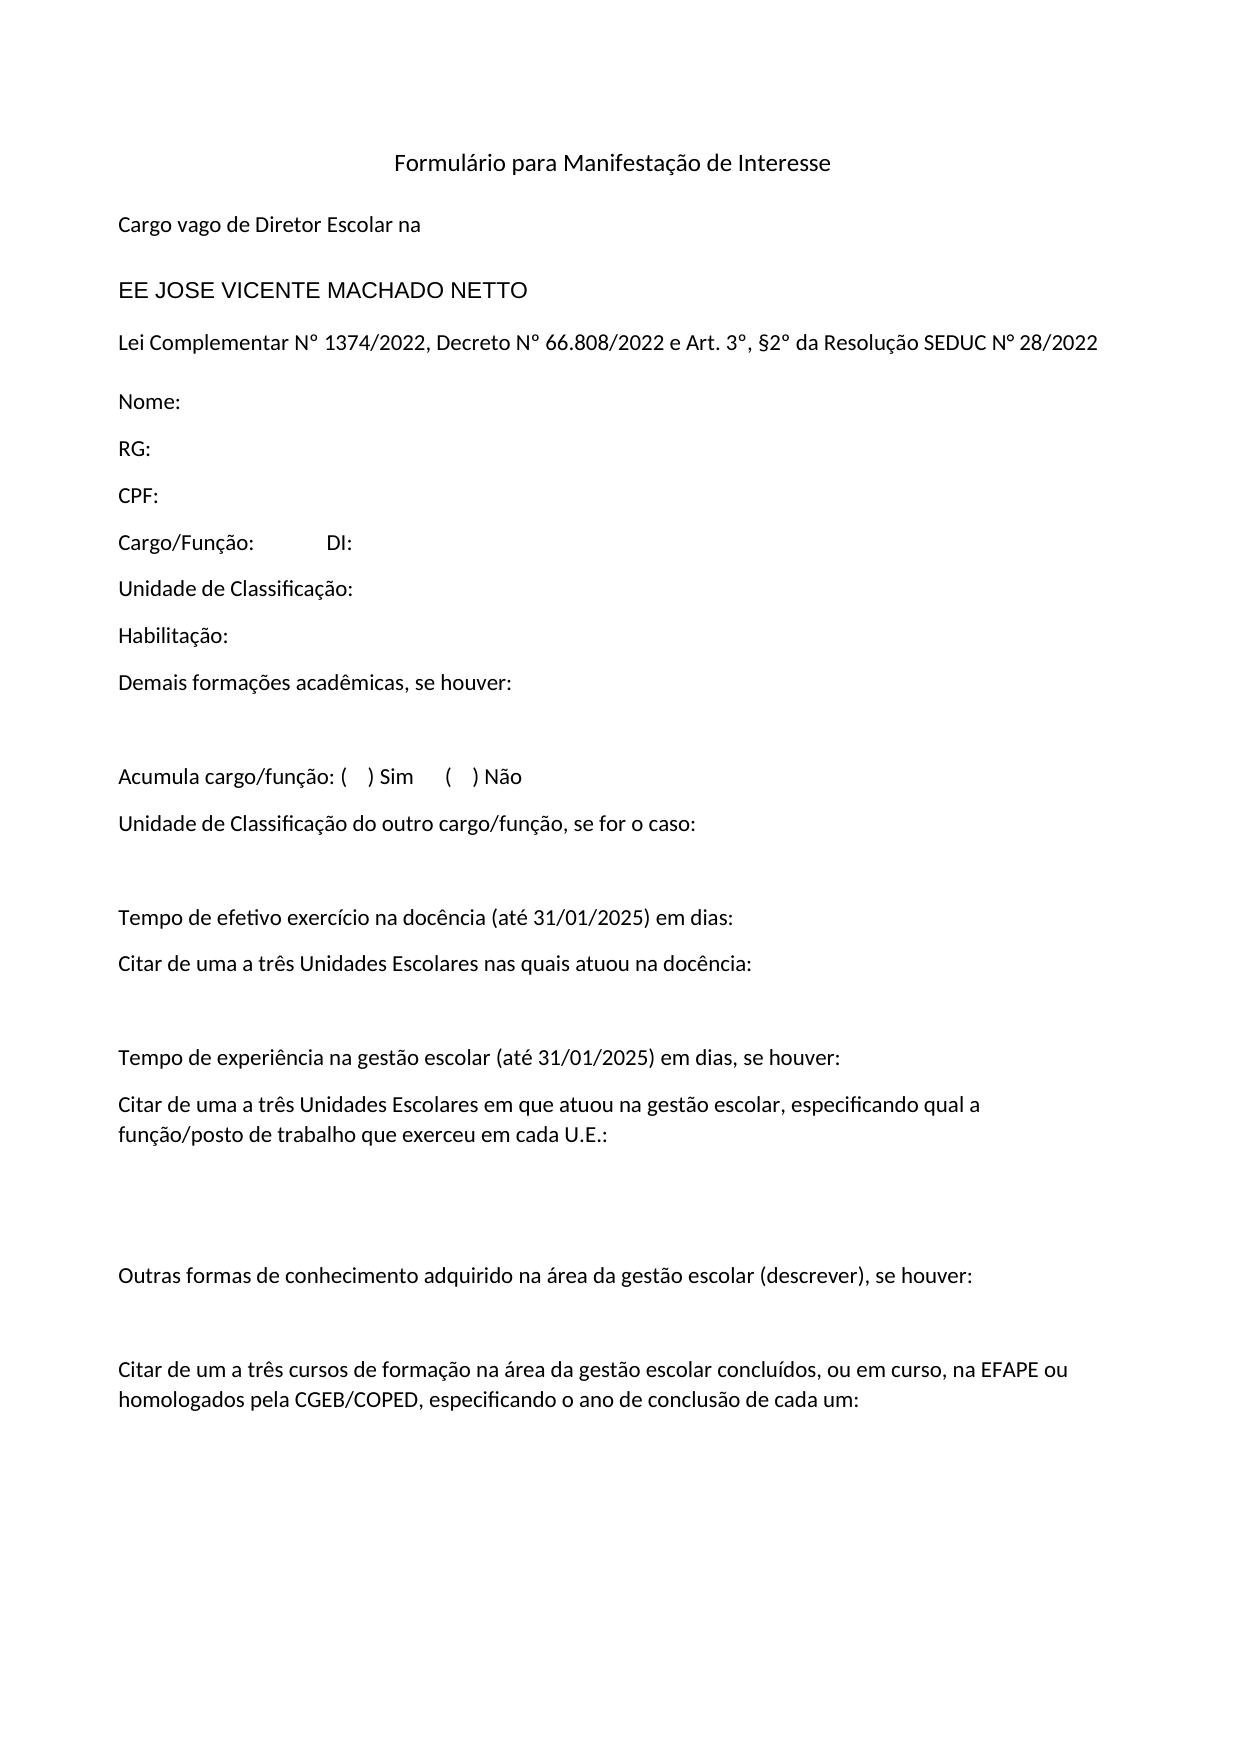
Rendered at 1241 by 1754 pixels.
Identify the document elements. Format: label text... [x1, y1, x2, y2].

text Cargo/Função: DI: [118, 528, 1107, 556]
text Cargo vago de Diretor Escolar na [118, 210, 1107, 238]
text Habilitação: [118, 621, 1107, 649]
text Outras formas de conhecimento adquirido na área da gestão escolar (descrever), se houver: [118, 1261, 1107, 1289]
text Tempo de efetivo exercício na docência (até 31/01/2025) em dias: [118, 903, 1107, 931]
text Tempo de experiência na gestão escolar (até 31/01/2025) em dias, se houver: [118, 1043, 1107, 1071]
text Unidade de Classificação: [118, 574, 1107, 602]
text Formulário para Manifestação de Interesse [118, 148, 1107, 178]
text EE JOSE VICENTE MACHADO NETTO [118, 277, 1107, 303]
text Nome: [118, 387, 1107, 415]
text Acumula cargo/função: ( ) Sim ( ) Não [118, 762, 1107, 790]
text Lei Complementar Nº 1374/2022, Decreto Nº 66.808/2022 e Art. 3º, §2º da Resolução SEDUC N° 28/2022 [118, 328, 1107, 356]
text Citar de um a três cursos de formação na área da gestão escolar concluídos, ou em curso, na EFAPE ou homologados pela CGEB/COPED, especificando o ano de conclusão de cada um: [118, 1355, 1107, 1413]
text RG: [118, 434, 1107, 462]
text Citar de uma a três Unidades Escolares nas quais atuou na docência: [118, 949, 1107, 977]
text Unidade de Classificação do outro cargo/função, se for o caso: [118, 809, 1107, 837]
text Citar de uma a três Unidades Escolares em que atuou na gestão escolar, especificando qual a função/posto de trabalho que exerceu em cada U.E.: [118, 1090, 1107, 1148]
text Demais formações acadêmicas, se houver: [118, 668, 1107, 696]
text CPF: [118, 481, 1107, 509]
